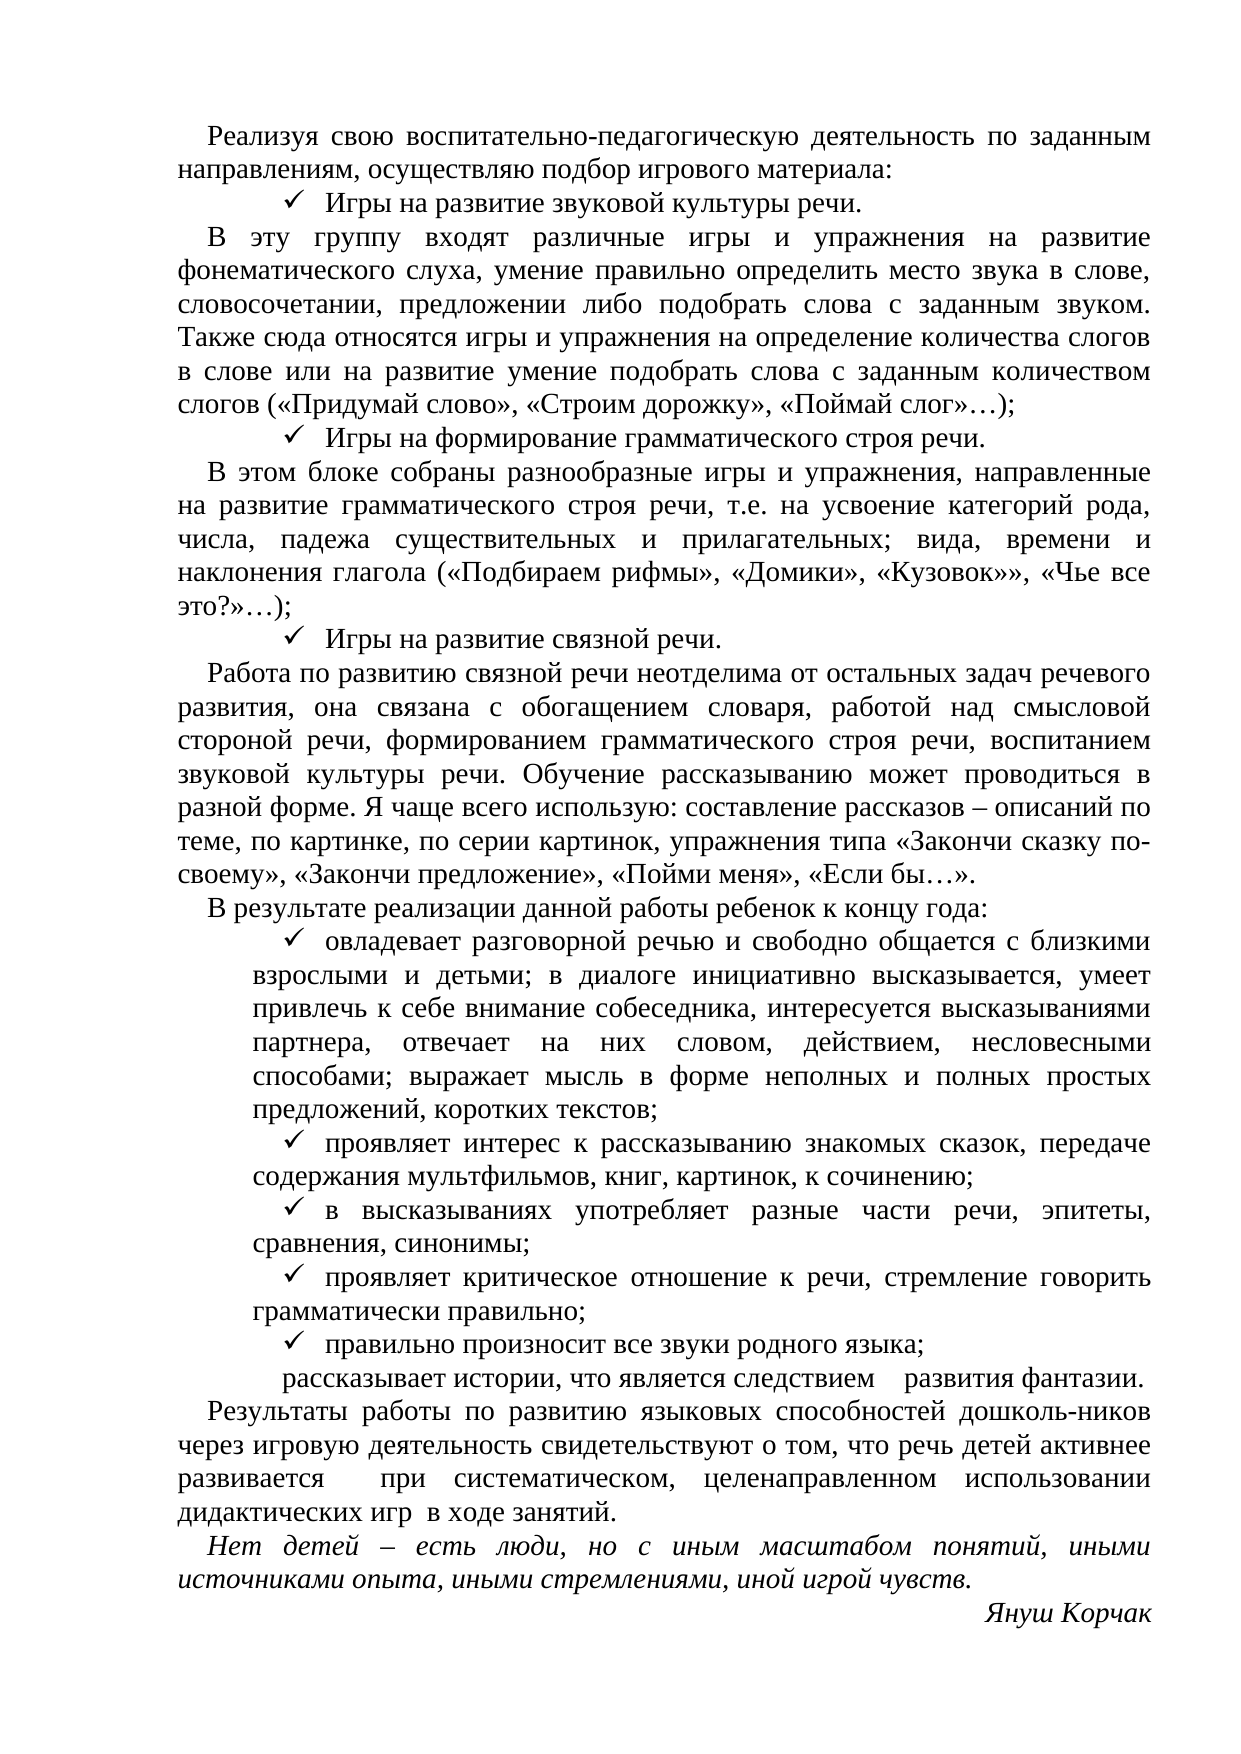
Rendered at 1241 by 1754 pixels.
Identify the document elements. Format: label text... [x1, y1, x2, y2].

text Работа по развитию связной речи неотделима от остальных задач речевого развития, она связана с обогащением словаря, работой над смысловой стороной речи, формированием грамматического строя речи, воспитанием звуковой культуры речи. Обучение рассказыванию может проводиться в разной форме. Я чаще всего использую: составление рассказов – описаний по теме, по картинке, по серии картинок, упражнения типа «Закончи сказку по-своему», «Закончи предложение», «Пойми меня», «Если бы…». [177, 655, 1152, 890]
list правильно произносит все звуки родного языка; [252, 1326, 1152, 1360]
list проявляет интерес к рассказыванию знакомых сказок, передаче содержания мультфильмов, книг, картинок, к сочинению; [252, 1125, 1152, 1192]
list Игры на развитие звуковой культуры речи. [252, 185, 1152, 219]
list Игры на формирование грамматического строя речи. [252, 420, 1152, 454]
text Реализуя свою воспитательно-педагогическую деятельность по заданным направлениям, осуществляю подбор игрового материала: [177, 118, 1152, 185]
list рассказывает истории, что является следствием развития фантазии. [252, 1360, 1152, 1393]
list проявляет критическое отношение к речи, стремление говорить грамматически правильно; [252, 1259, 1152, 1326]
list Игры на развитие связной речи. [252, 621, 1152, 655]
text В этом блоке собраны разнообразные игры и упражнения, направленные на развитие грамматического строя речи, т.е. на усвоение категорий рода, числа, падежа существительных и прилагательных; вида, времени и наклонения глагола («Подбираем рифмы», «Домики», «Кузовок»», «Чье все это?»…); [177, 454, 1152, 621]
list в высказываниях употребляет разные части речи, эпитеты, сравнения, синонимы; [252, 1192, 1152, 1259]
list Януш Корчак [252, 1595, 1152, 1628]
list овладевает разговорной речью и свободно общается с близкими взрослыми и детьми; в диалоге инициативно высказывается, умеет привлечь к себе внимание собеседника, интересуется высказываниями партнера, отвечает на них словом, действием, несловесными способами; выражает мысль в форме неполных и полных простых предложений, коротких текстов; [252, 923, 1152, 1125]
text Нет детей – есть люди, но с иным масштабом понятий, иными источниками опыта, иными стремлениями, иной игрой чувств. [177, 1528, 1152, 1595]
text В результате реализации данной работы ребенок к концу года: [177, 890, 1152, 923]
text В эту группу входят различные игры и упражнения на развитие фонематического слуха, умение правильно определить место звука в слове, словосочетании, предложении либо подобрать слова с заданным звуком. Также сюда относятся игры и упражнения на определение количества слогов в слове или на развитие умение подобрать слова с заданным количеством слогов («Придумай слово», «Строим дорожку», «Поймай слог»…); [177, 219, 1152, 420]
text Результаты работы по развитию языковых способностей дошколь-ников через игровую деятельность свидетельствуют о том, что речь детей активнее развивается при систематическом, целенаправленном использовании дидактических игр в ходе занятий. [177, 1393, 1152, 1528]
